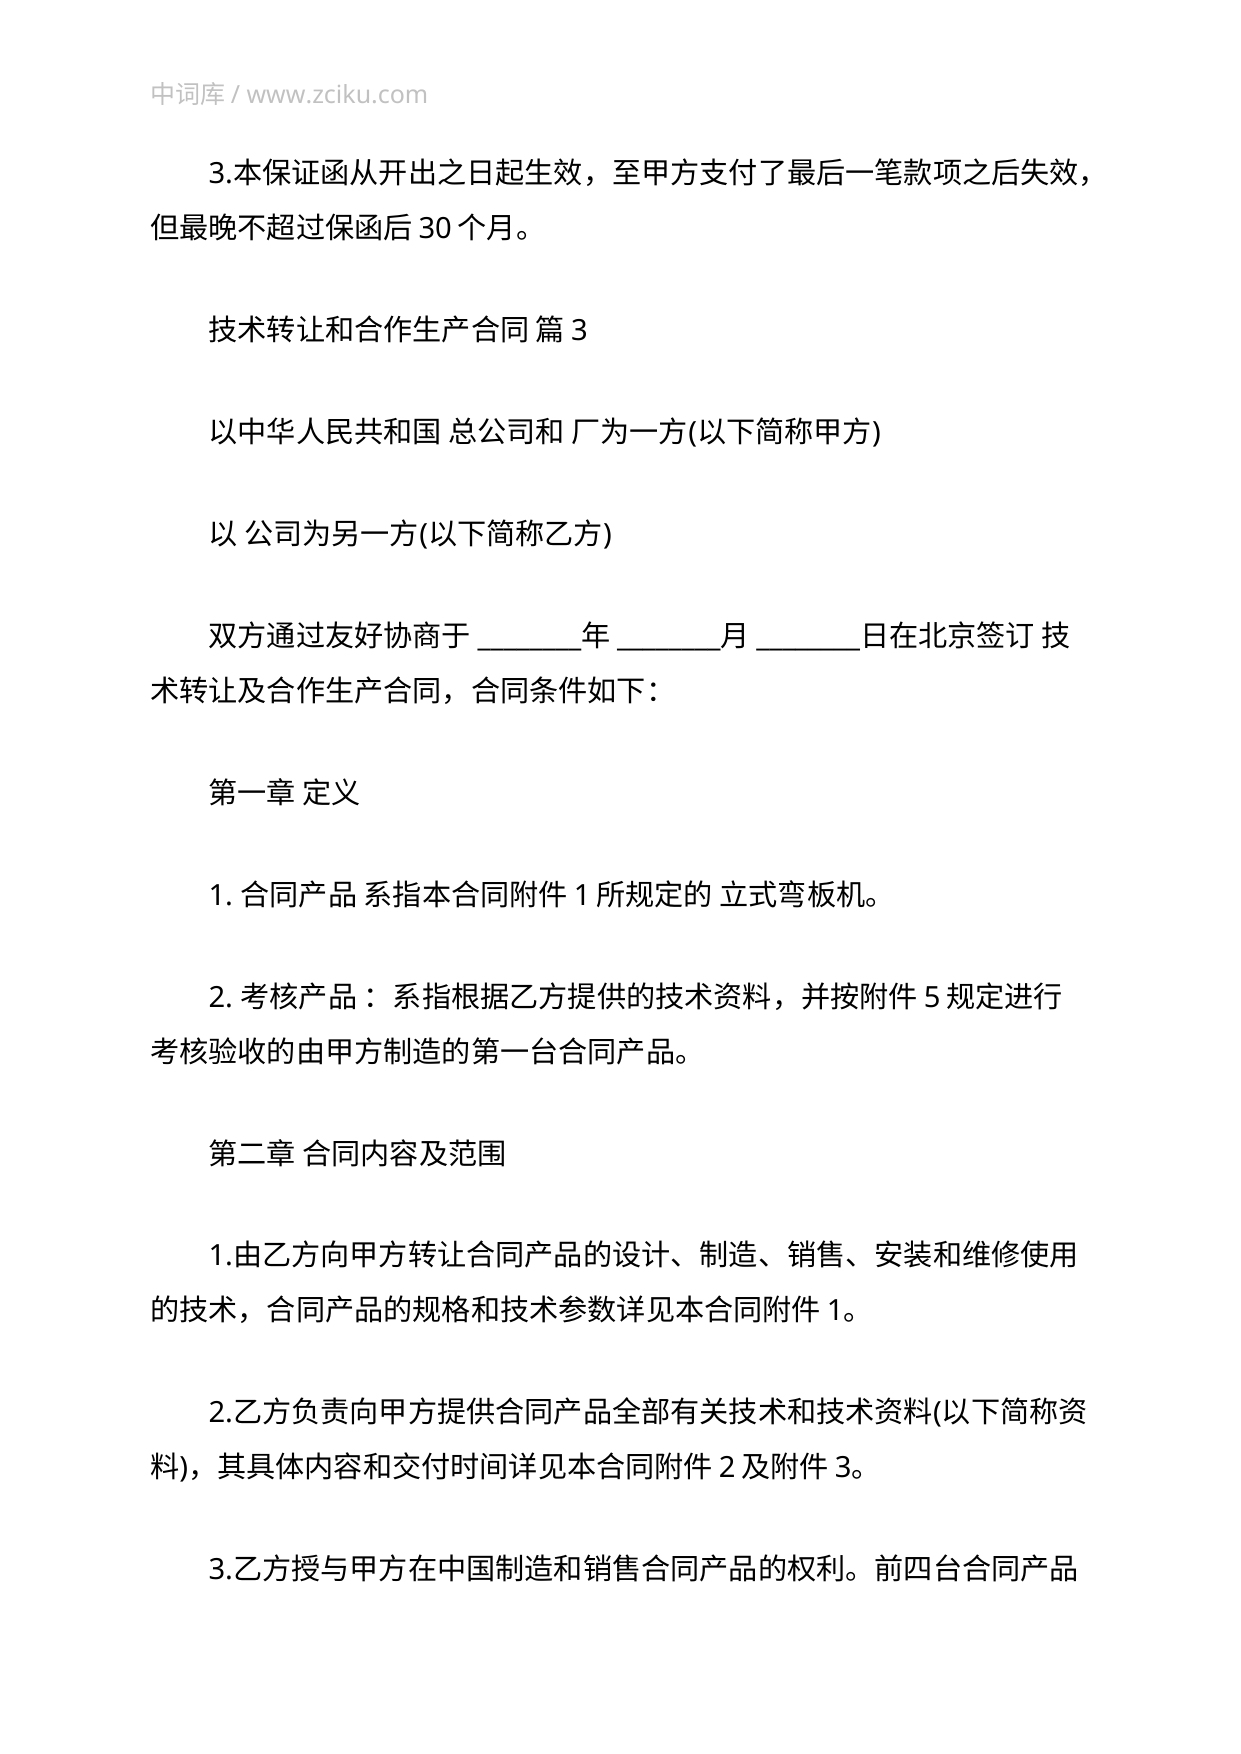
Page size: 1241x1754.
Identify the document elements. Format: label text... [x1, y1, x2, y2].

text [150, 1546, 1090, 1588]
text 第一章 定义 [150, 770, 1090, 812]
text 第二章 合同内容及范围 [150, 1130, 1090, 1172]
text 3.本保证函从开出之日起生效，至甲方支付了最后一笔款项之后失效，但最晚不超过保函后30个月。 [150, 150, 1090, 247]
text 2. 考核产品 ：系指根据乙方提供的技术资料，并按附件5规定进行考核验收的由甲方制造的第一台合同产品。 [150, 973, 1090, 1071]
text 以 公司为另一方(以下简称乙方) [150, 511, 1090, 553]
text 1. 合同产品 系指本合同附件1所规定的 立式弯板机。 [150, 871, 1090, 914]
text 双方通过友好协商于 ________年 ________月 ________日在北京签订 技术转让及合作生产合同，合同条件如下： [150, 613, 1090, 710]
text 2.乙方负责向甲方提供合同产品全部有关技术和技术资料(以下简称资料)，其具体内容和交付时间详见本合同附件2及附件3。 [150, 1389, 1090, 1486]
text 技术转让和合作生产合同 篇3 [150, 307, 1090, 349]
text 1.由乙方向甲方转让合同产品的设计、制造、销售、安装和维修使用的技术，合同产品的规格和技术参数详见本合同附件1。 [150, 1232, 1090, 1329]
text 以中华人民共和国 总公司和 厂为一方(以下简称甲方) [150, 409, 1090, 451]
